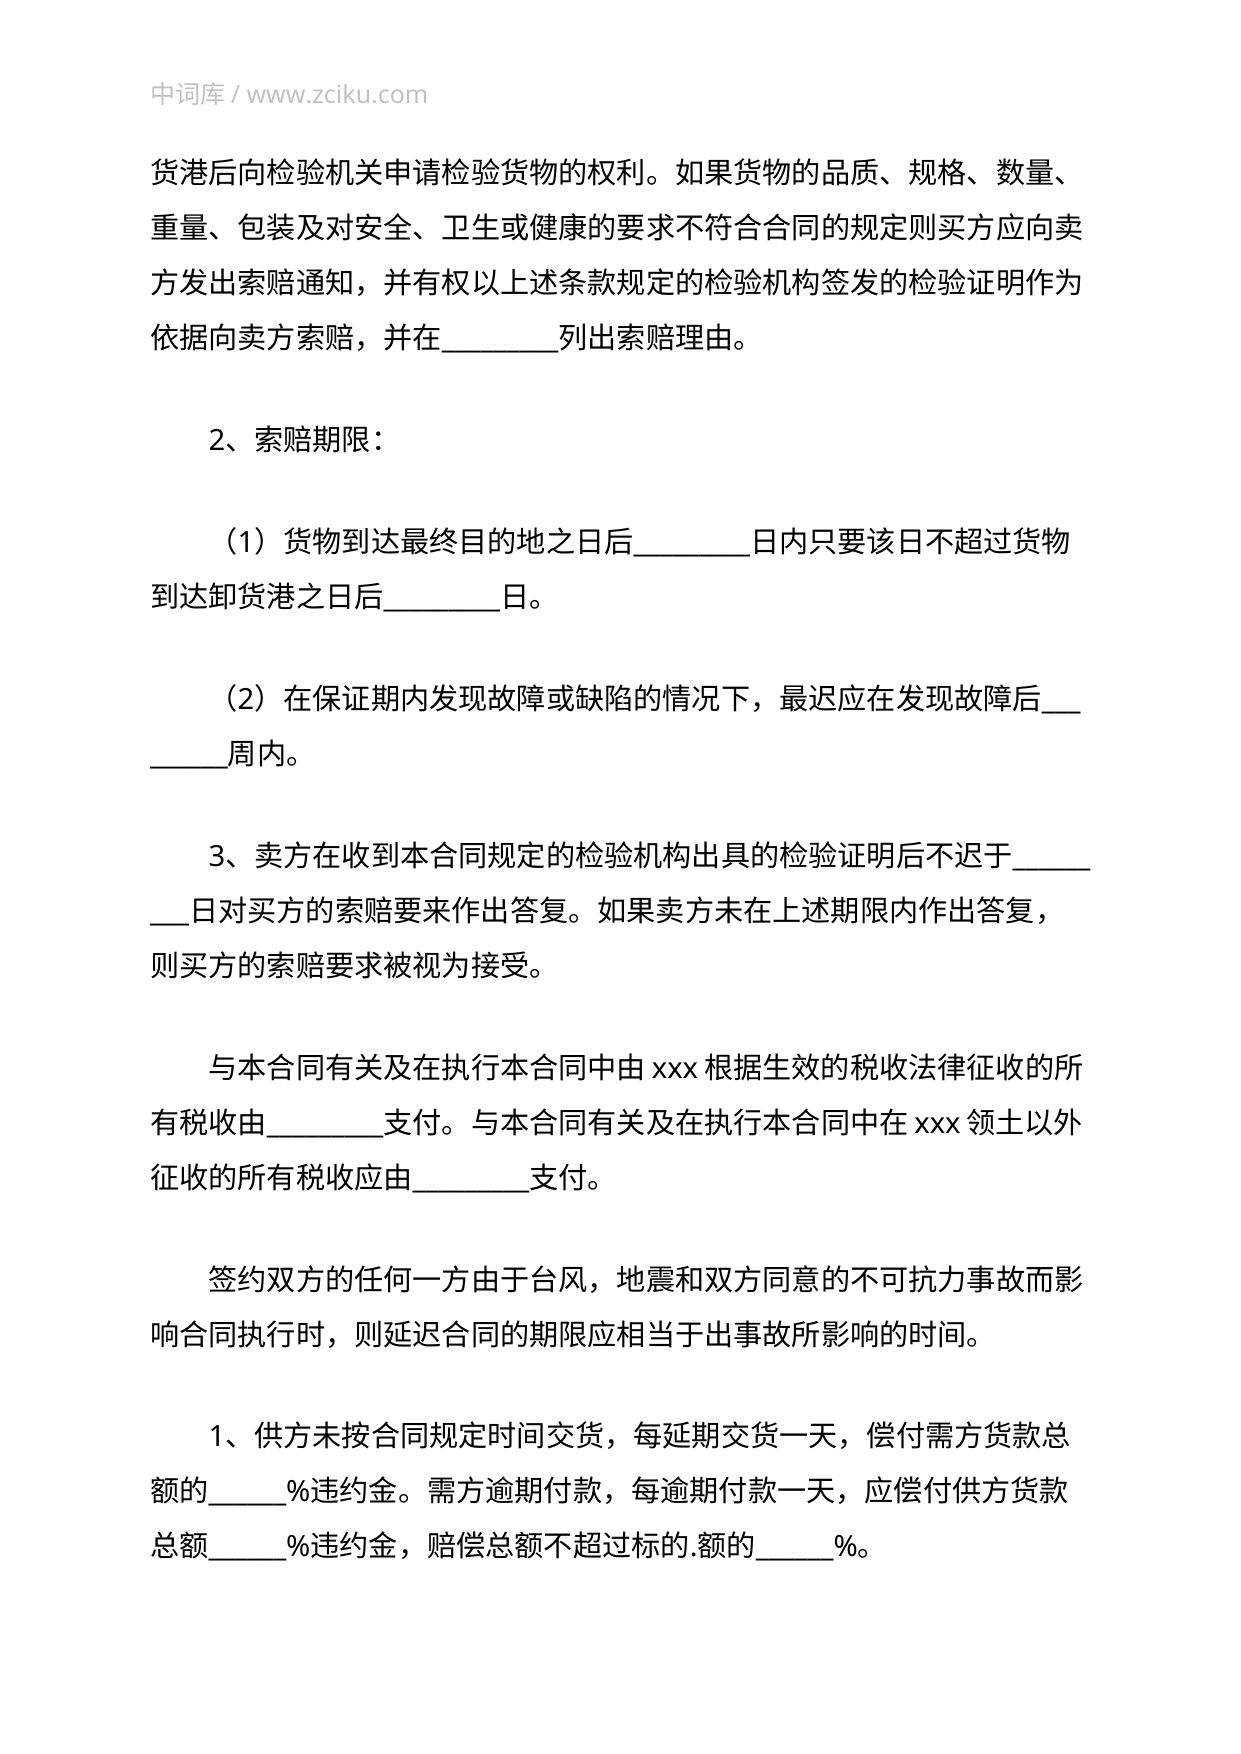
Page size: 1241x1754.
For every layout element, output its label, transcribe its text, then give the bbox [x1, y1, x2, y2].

text 3、卖方在收到本合同规定的检验机构出具的检验证明后不迟于_________日对买方的索赔要来作出答复。如果卖方未在上述期限内作出答复，则买方的索赔要求被视为接受。 [150, 833, 1090, 985]
text （2）在保证期内发现故障或缺陷的情况下，最迟应在发现故障后_________周内。 [150, 676, 1090, 773]
text 与本合同有关及在执行本合同中由xxx根据生效的税收法律征收的所有税收由_________支付。与本合同有关及在执行本合同中在xxx领土以外征收的所有税收应由_________支付。 [150, 1044, 1090, 1197]
text 2、索赔期限： [150, 417, 1090, 459]
text 签约双方的任何一方由于台风，地震和双方同意的不可抗力事故而影响合同执行时，则延迟合同的期限应相当于出事故所影响的时间。 [150, 1256, 1090, 1353]
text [150, 150, 1090, 357]
text （1）货物到达最终目的地之日后_________日内只要该日不超过货物到达卸货港之日后_________日。 [150, 519, 1090, 616]
text 1、供方未按合同规定时间交货，每延期交货一天，偿付需方货款总额的______%违约金。需方逾期付款，每逾期付款一天，应偿付供方货款总额______%违约金，赔偿总额不超过标的.额的______%。 [150, 1413, 1090, 1565]
